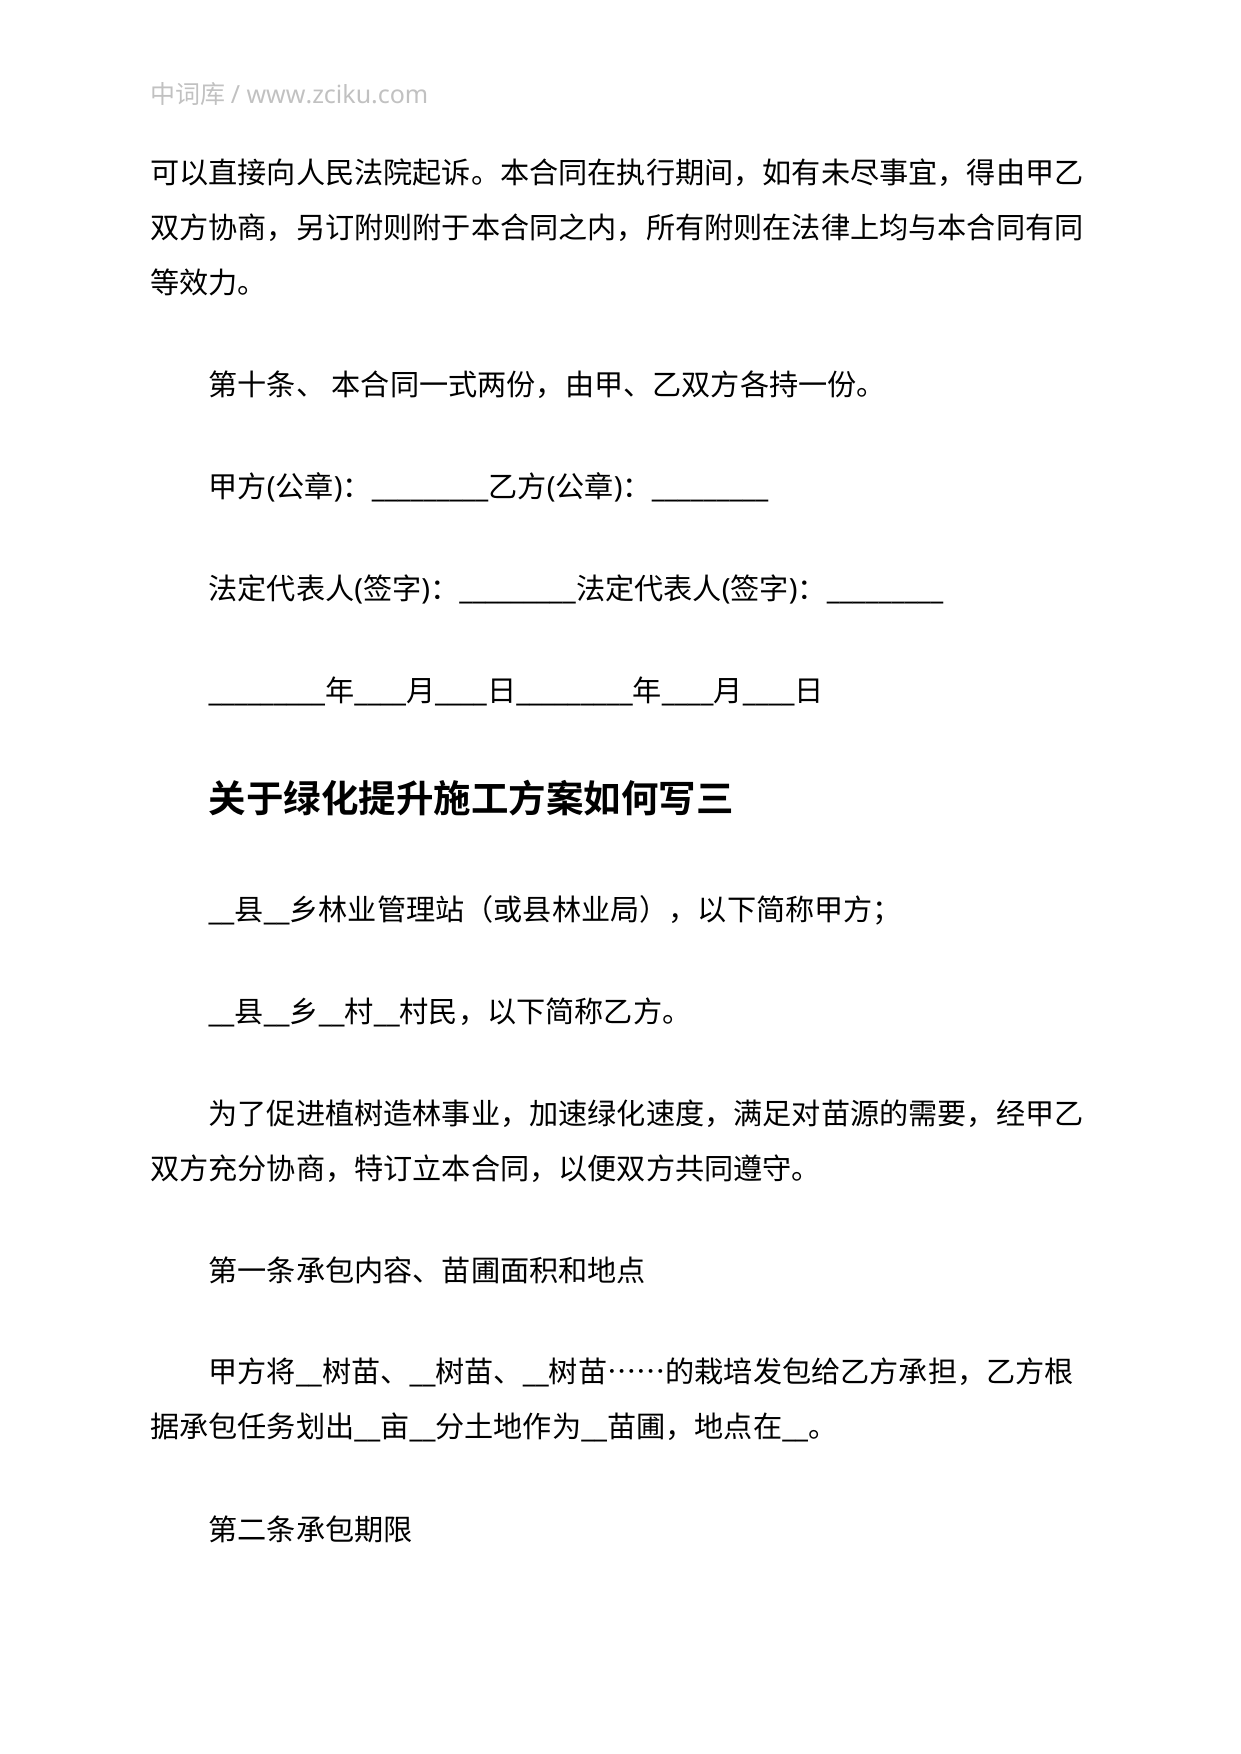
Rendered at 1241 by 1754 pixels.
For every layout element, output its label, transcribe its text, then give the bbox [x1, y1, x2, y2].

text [150, 150, 1090, 302]
text 关于绿化提升施工方案如何写三 [150, 769, 1090, 823]
text 第一条承包内容、苗圃面积和地点 [150, 1247, 1090, 1289]
text _________年____月____日_________年____月____日 [150, 667, 1090, 710]
text 甲方(公章)：_________乙方(公章)：_________ [150, 463, 1090, 506]
text __县__乡林业管理站（或县林业局），以下简称甲方； [150, 887, 1090, 929]
text __县__乡__村__村民，以下简称乙方。 [150, 989, 1090, 1031]
text 第十条、 本合同一式两份，由甲、乙双方各持一份。 [150, 362, 1090, 404]
text 第二条承包期限 [150, 1506, 1090, 1548]
text 为了促进植树造林事业，加速绿化速度，满足对苗源的需要，经甲乙双方充分协商，特订立本合同，以便双方共同遵守。 [150, 1091, 1090, 1188]
text 法定代表人(签字)：_________法定代表人(签字)：_________ [150, 565, 1090, 608]
text 甲方将__树苗、__树苗、__树苗……的栽培发包给乙方承担，乙方根据承包任务划出__亩__分土地作为__苗圃，地点在__。 [150, 1349, 1090, 1446]
